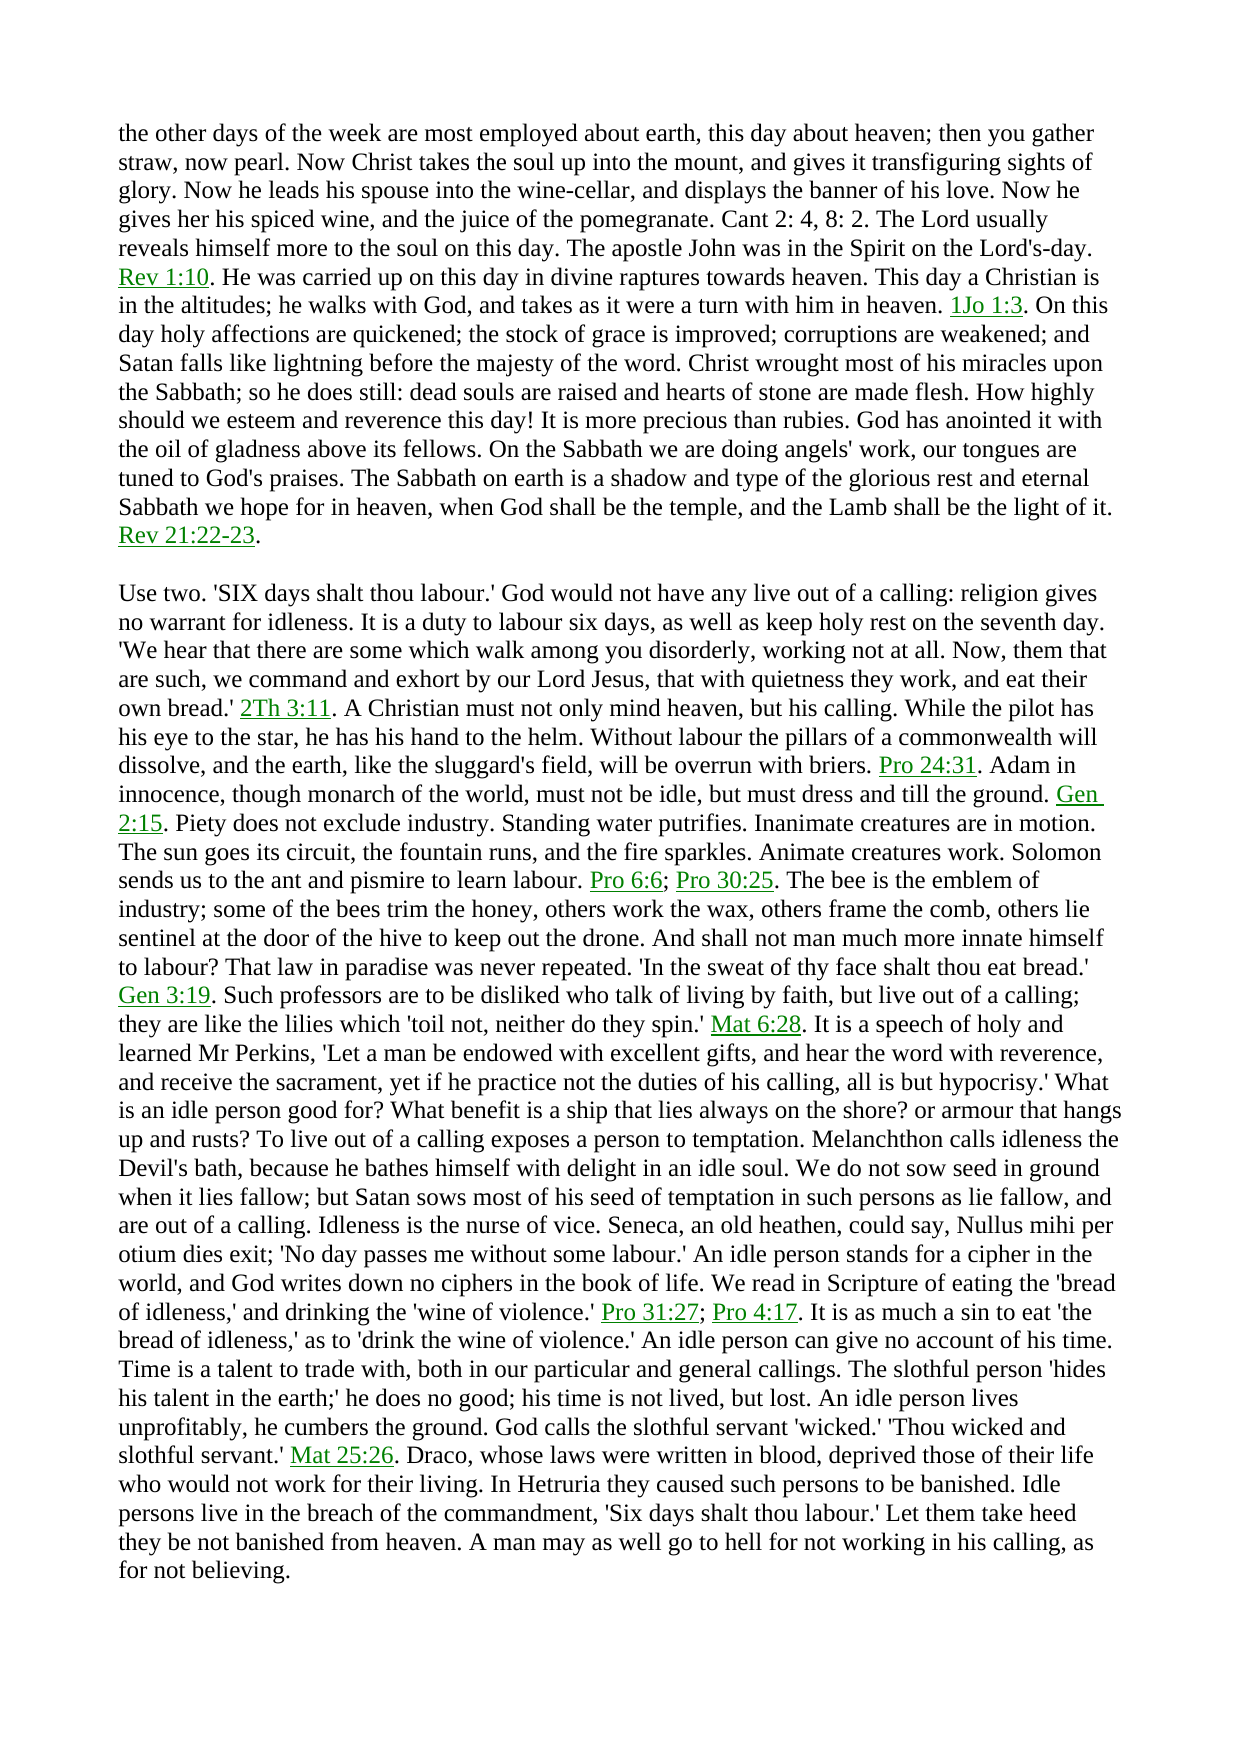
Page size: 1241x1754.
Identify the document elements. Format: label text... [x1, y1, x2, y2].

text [118, 118, 1122, 549]
text Use two. 'SIX days shalt thou labour.' God would not have any live out of a calling: religion gives no warrant for idleness. It is a duty to labour six days, as well as keep holy rest on the seventh day. 'We hear that there are some which walk among you disorderly, working not at all. Now, them that are such, we command and exhort by our Lord Jesus, that with quietness they work, and eat their own bread.' 2Th 3:11. A Christian must not only mind heaven, but his calling. While the pilot has his eye to the star, he has his hand to the helm. Without labour the pillars of a commonwealth will dissolve, and the earth, like the sluggard's field, will be overrun with briers. Pro 24:31. Adam in innocence, though monarch of the world, must not be idle, but must dress and till the ground. Gen 2:15. Piety does not exclude industry. Standing water putrifies. Inanimate creatures are in motion. The sun goes its circuit, the fountain runs, and the fire sparkles. Animate creatures work. Solomon sends us to the ant and pismire to learn labour. Pro 6:6; Pro 30:25. The bee is the emblem of industry; some of the bees trim the honey, others work the wax, others frame the comb, others lie sentinel at the door of the hive to keep out the drone. And shall not man much more innate himself to labour? That law in paradise was never repeated. 'In the sweat of thy face shalt thou eat bread.' Gen 3:19. Such professors are to be disliked who talk of living by faith, but live out of a calling; they are like the lilies which 'toil not, neither do they spin.' Mat 6:28. It is a speech of holy and learned Mr Perkins, 'Let a man be endowed with excellent gifts, and hear the word with reverence, and receive the sacrament, yet if he practice not the duties of his calling, all is but hypocrisy.' What is an idle person good for? What benefit is a ship that lies always on the shore? or armour that hangs up and rusts? To live out of a calling exposes a person to temptation. Melanchthon calls idleness the Devil's bath, because he bathes himself with delight in an idle soul. We do not sow seed in ground when it lies fallow; but Satan sows most of his seed of temptation in such persons as lie fallow, and are out of a calling. Idleness is the nurse of vice. Seneca, an old heathen, could say, Nullus mihi per otium dies exit; 'No day passes me without some labour.' An idle person stands for a cipher in the world, and God writes down no ciphers in the book of life. We read in Scripture of eating the 'bread of idleness,' and drinking the 'wine of violence.' Pro 31:27; Pro 4:17. It is as much a sin to eat 'the bread of idleness,' as to 'drink the wine of violence.' An idle person can give no account of his time. Time is a talent to trade with, both in our particular and general callings. The slothful person 'hides his talent in the earth;' he does no good; his time is not lived, but lost. An idle person lives unprofitably, he cumbers the ground. God calls the slothful servant 'wicked.' 'Thou wicked and slothful servant.' Mat 25:26. Draco, whose laws were written in blood, deprived those of their life who would not work for their living. In Hetruria they caused such persons to be banished. Idle persons live in the breach of the commandment, 'Six days shalt thou labour.' Let them take heed they be not banished from heaven. A man may as well go to hell for not working in his calling, as for not believing. [118, 578, 1122, 1584]
